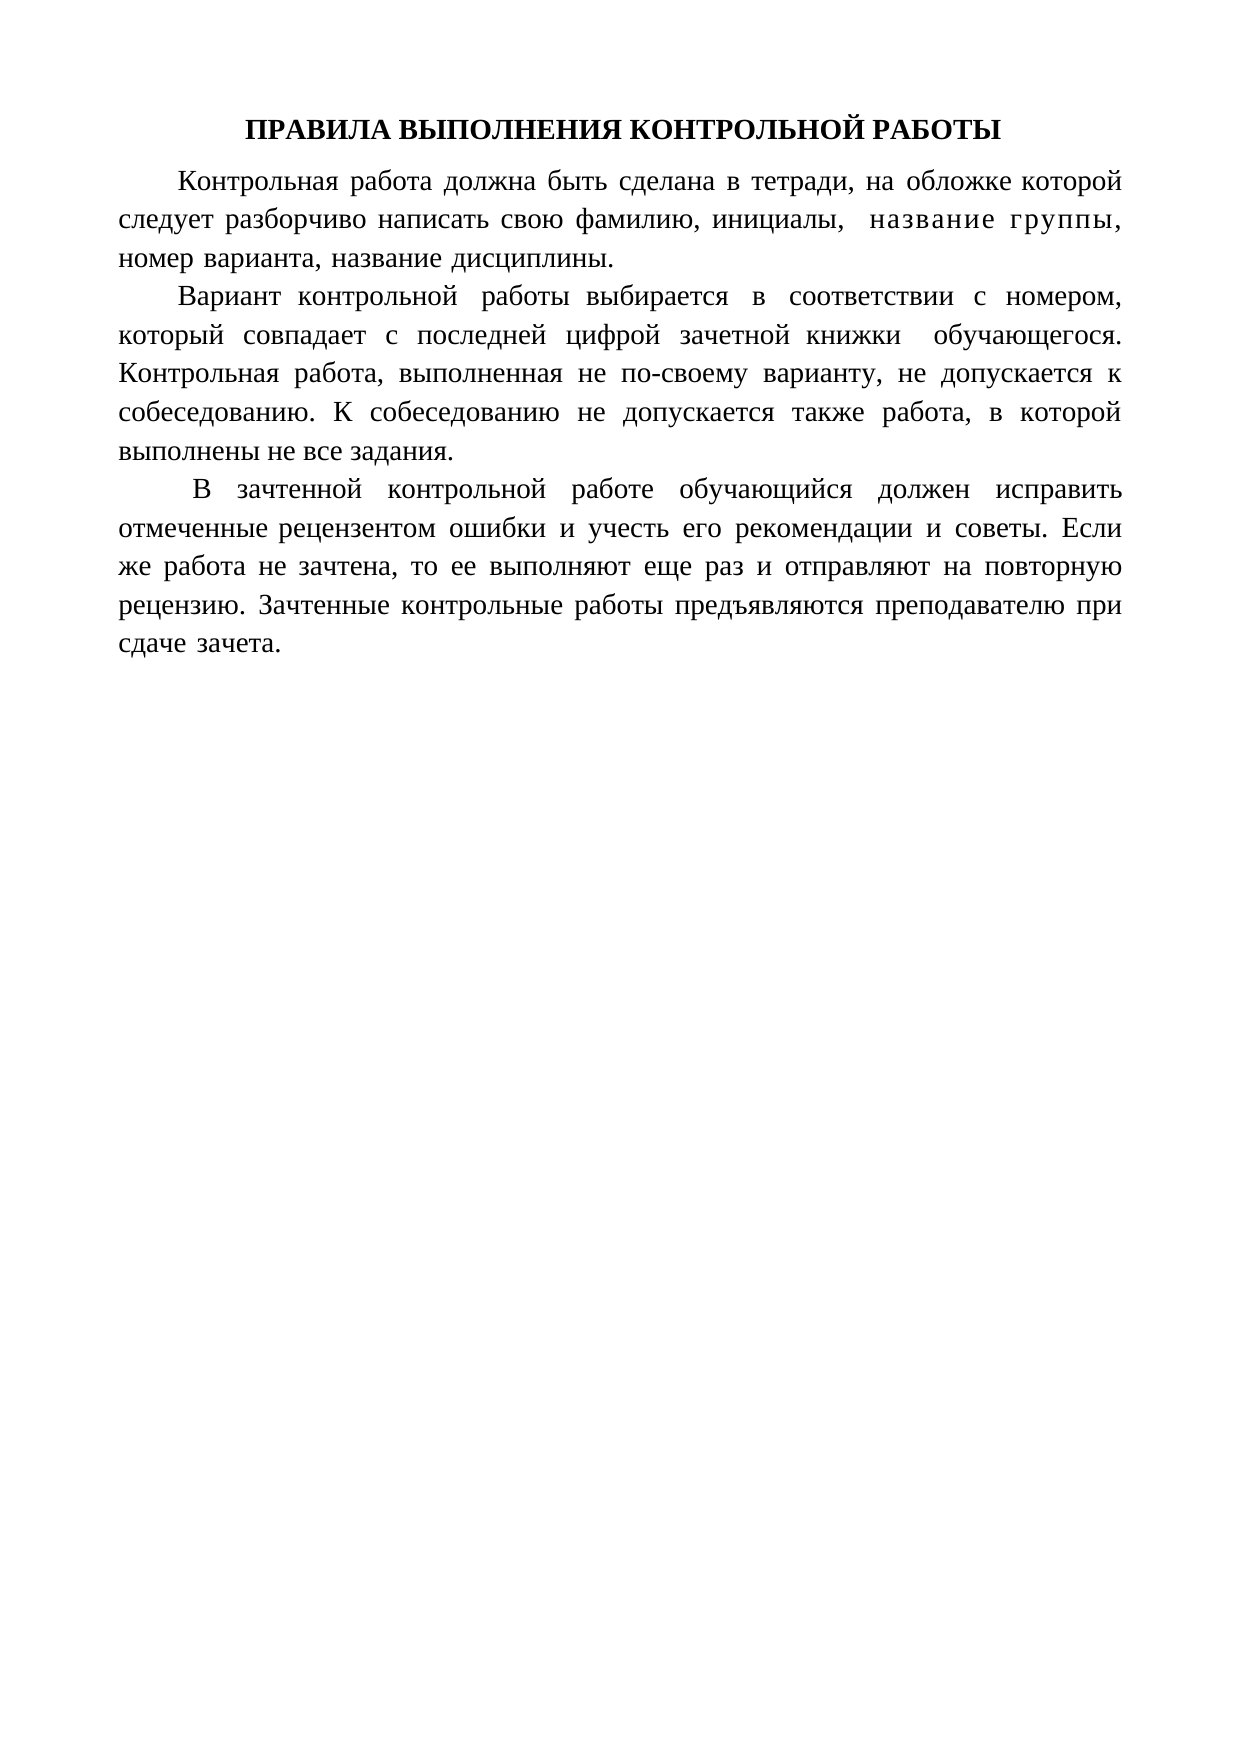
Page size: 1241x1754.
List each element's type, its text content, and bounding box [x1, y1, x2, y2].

text ПРАВИЛА ВЫПОЛНЕНИЯ КОНТРОЛЬНОЙ РАБОТЫ [118, 112, 1128, 146]
text Вариант контрольной работы выбирается в соответствии с номером, который совпадает с последней цифрой зачетной книжки обучающегося. Контрольная работа, выполненная не по-своему варианту, не допускается к собеседованию. К собеседованию не допускается также работа, в которой выполнены не все задания. [118, 278, 1122, 466]
text В зачтенной контрольной работе обучающийся должен исправить отмеченные рецензентом ошибки и учесть его рекомендации и советы. Если же работа не зачтена, то ее выполняют еще раз и отправляют на повторную рецензию. Зачтенные контрольные работы предъявляются преподавателю при сдаче зачета. [118, 471, 1122, 659]
text Контрольная работа должна быть сделана в тетради, на обложке которой следует разборчиво написать свою фамилию, инициалы, название группы, номер варианта, название дисциплины. [118, 163, 1122, 273]
